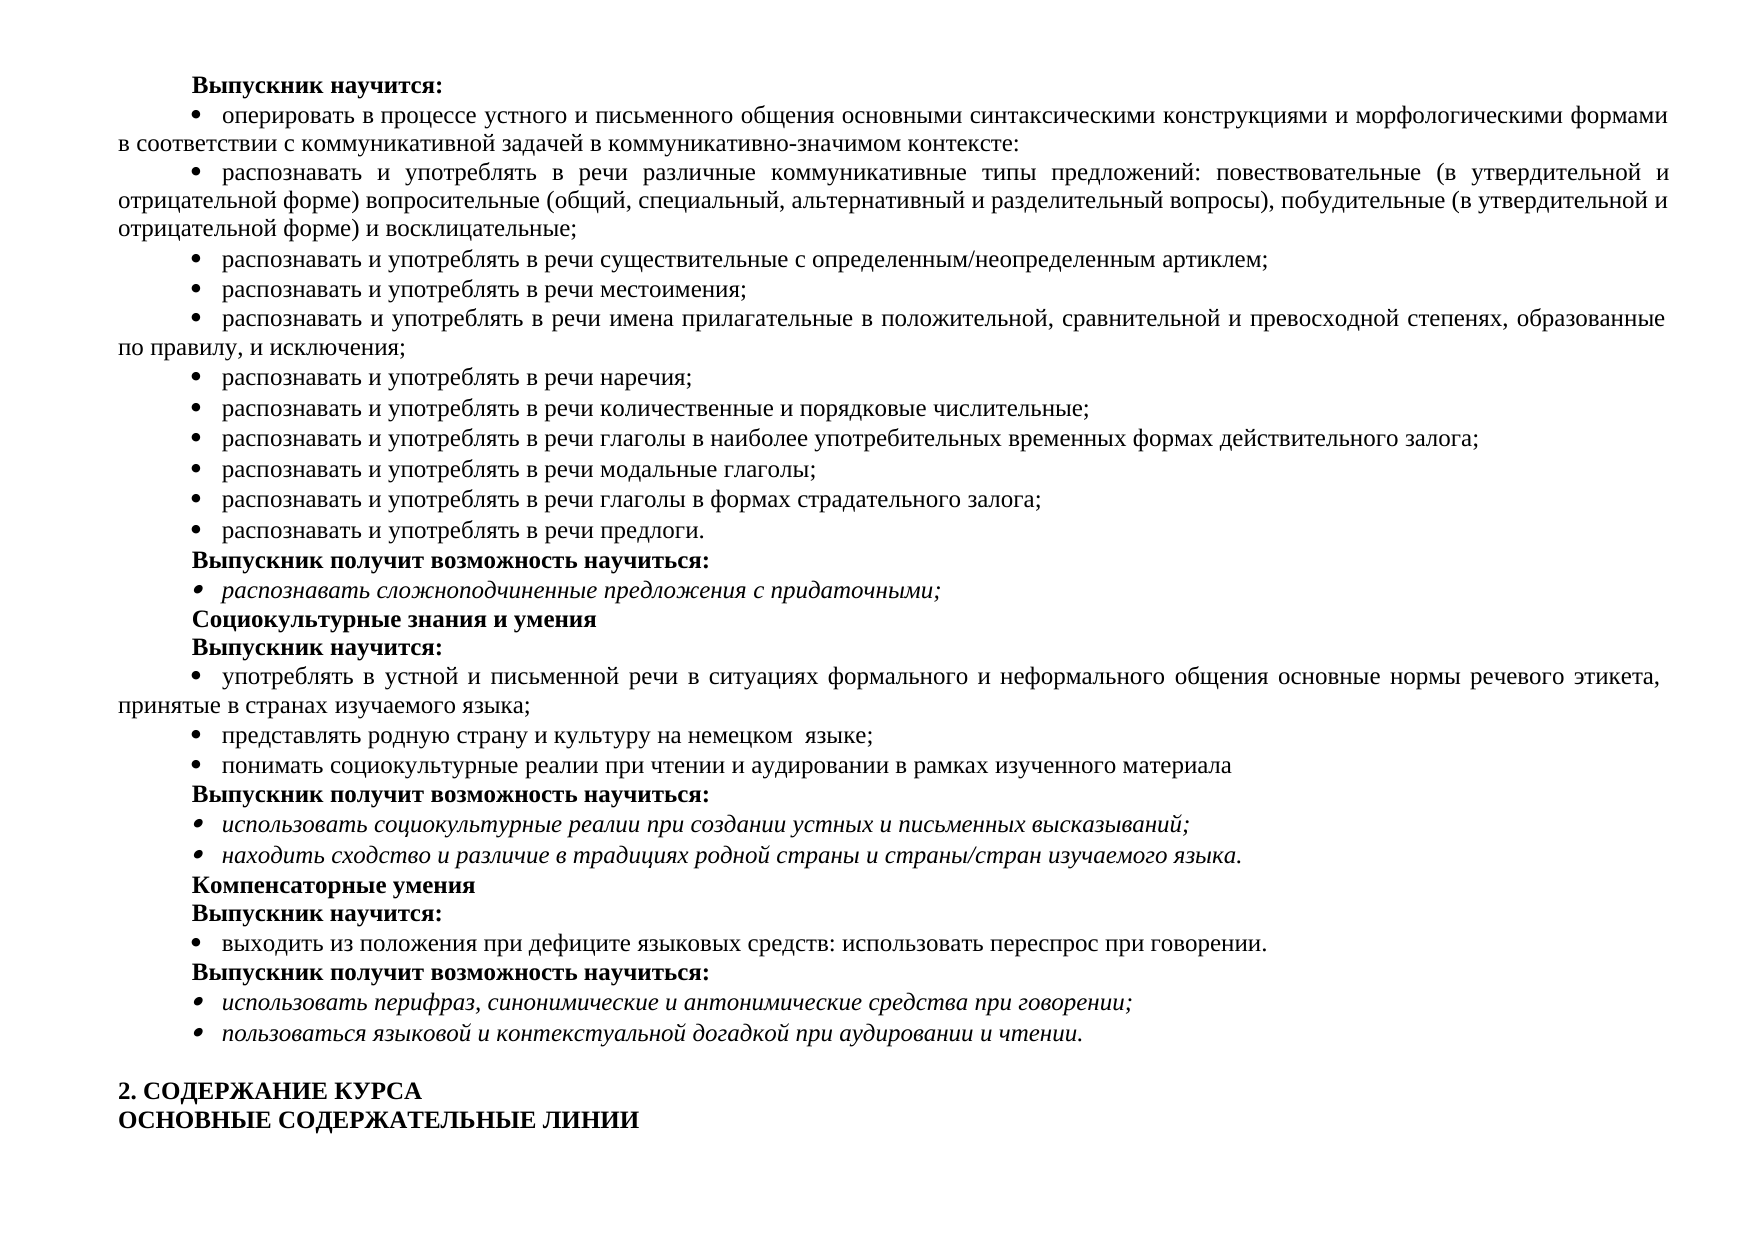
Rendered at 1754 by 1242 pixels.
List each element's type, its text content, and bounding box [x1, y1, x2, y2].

list распознавать и употреблять в речи модальные глаголы; [192, 453, 1706, 484]
list распознавать и употреблять в речи глаголы в формах страдательного залога; [192, 484, 1706, 514]
list распознавать и употреблять в речи глаголы в наиболее употребительных временных формах действительного залога; [192, 422, 1706, 453]
list распознавать и употреблять в речи имена прилагательные в положительной, сравнительной и превосходной степенях, образованные по правилу, и исключения; [118, 304, 1667, 361]
list распознавать и употреблять в речи существительные с определенным/неопределенным артиклем; [192, 243, 1706, 273]
list пользоваться языковой и контекстуальной догадкой при аудировании и чтении. [192, 1017, 1706, 1047]
list выходить из положения при дефиците языковых средств: использовать переспрос при говорении. [192, 927, 1706, 958]
subtitle Социокультурные знания и умения Выпускник научится: [192, 605, 597, 661]
list использовать перифраз, синонимические и антонимические средства при говорении; [192, 986, 1706, 1017]
subtitle Компенсаторные умения Выпускник научится: [192, 870, 478, 927]
list распознавать сложноподчиненные предложения с придаточными; [192, 574, 1706, 604]
list распознавать и употреблять в речи количественные и порядковые числительные; [192, 392, 1706, 422]
list распознавать и употреблять в речи наречия; [192, 361, 1706, 392]
list использовать социокультурные реалии при создании устных и письменных высказываний; [192, 808, 1706, 839]
text Выпускник научится: [192, 71, 1706, 100]
list распознавать и употреблять в речи различные коммуникативные типы предложений: повествовательные (в утвердительной и отрицательной форме) вопросительные (общий, специальный, альтернативный и разделительный вопросы), побудительные (в утвердительной и отрицательной форме) и восклицательные; [118, 158, 1669, 242]
subtitle Выпускник получит возможность научиться: [192, 780, 1706, 808]
list представлять родную страну и культуру на немецком языке; [192, 719, 1706, 749]
subtitle СОДЕРЖАНИЕ КУРСА [118, 1076, 1706, 1105]
subtitle Выпускник получит возможность научиться: [192, 958, 1706, 986]
text ОСНОВНЫЕ СОДЕРЖАТЕЛЬНЫЕ ЛИНИИ [118, 1105, 1706, 1134]
list находить сходство и различие в традициях родной страны и страны/стран изучаемого языка. [192, 839, 1706, 869]
subtitle Выпускник получит возможность научиться: [192, 545, 1706, 574]
list распознавать и употреблять в речи предлоги. [192, 514, 1706, 544]
list распознавать и употреблять в речи местоимения; [192, 273, 1706, 304]
list употреблять в устной и письменной речи в ситуациях формального и неформального общения основные нормы речевого этикета, принятые в странах изучаемого языка; [118, 661, 1665, 718]
list оперировать в процессе устного и письменного общения основными синтаксическими конструкциями и морфологическими формами в соответствии с коммуникативной задачей в коммуникативно-значимом контексте: [118, 100, 1668, 157]
list понимать социокультурные реалии при чтении и аудировании в рамках изученного материала [192, 749, 1706, 780]
